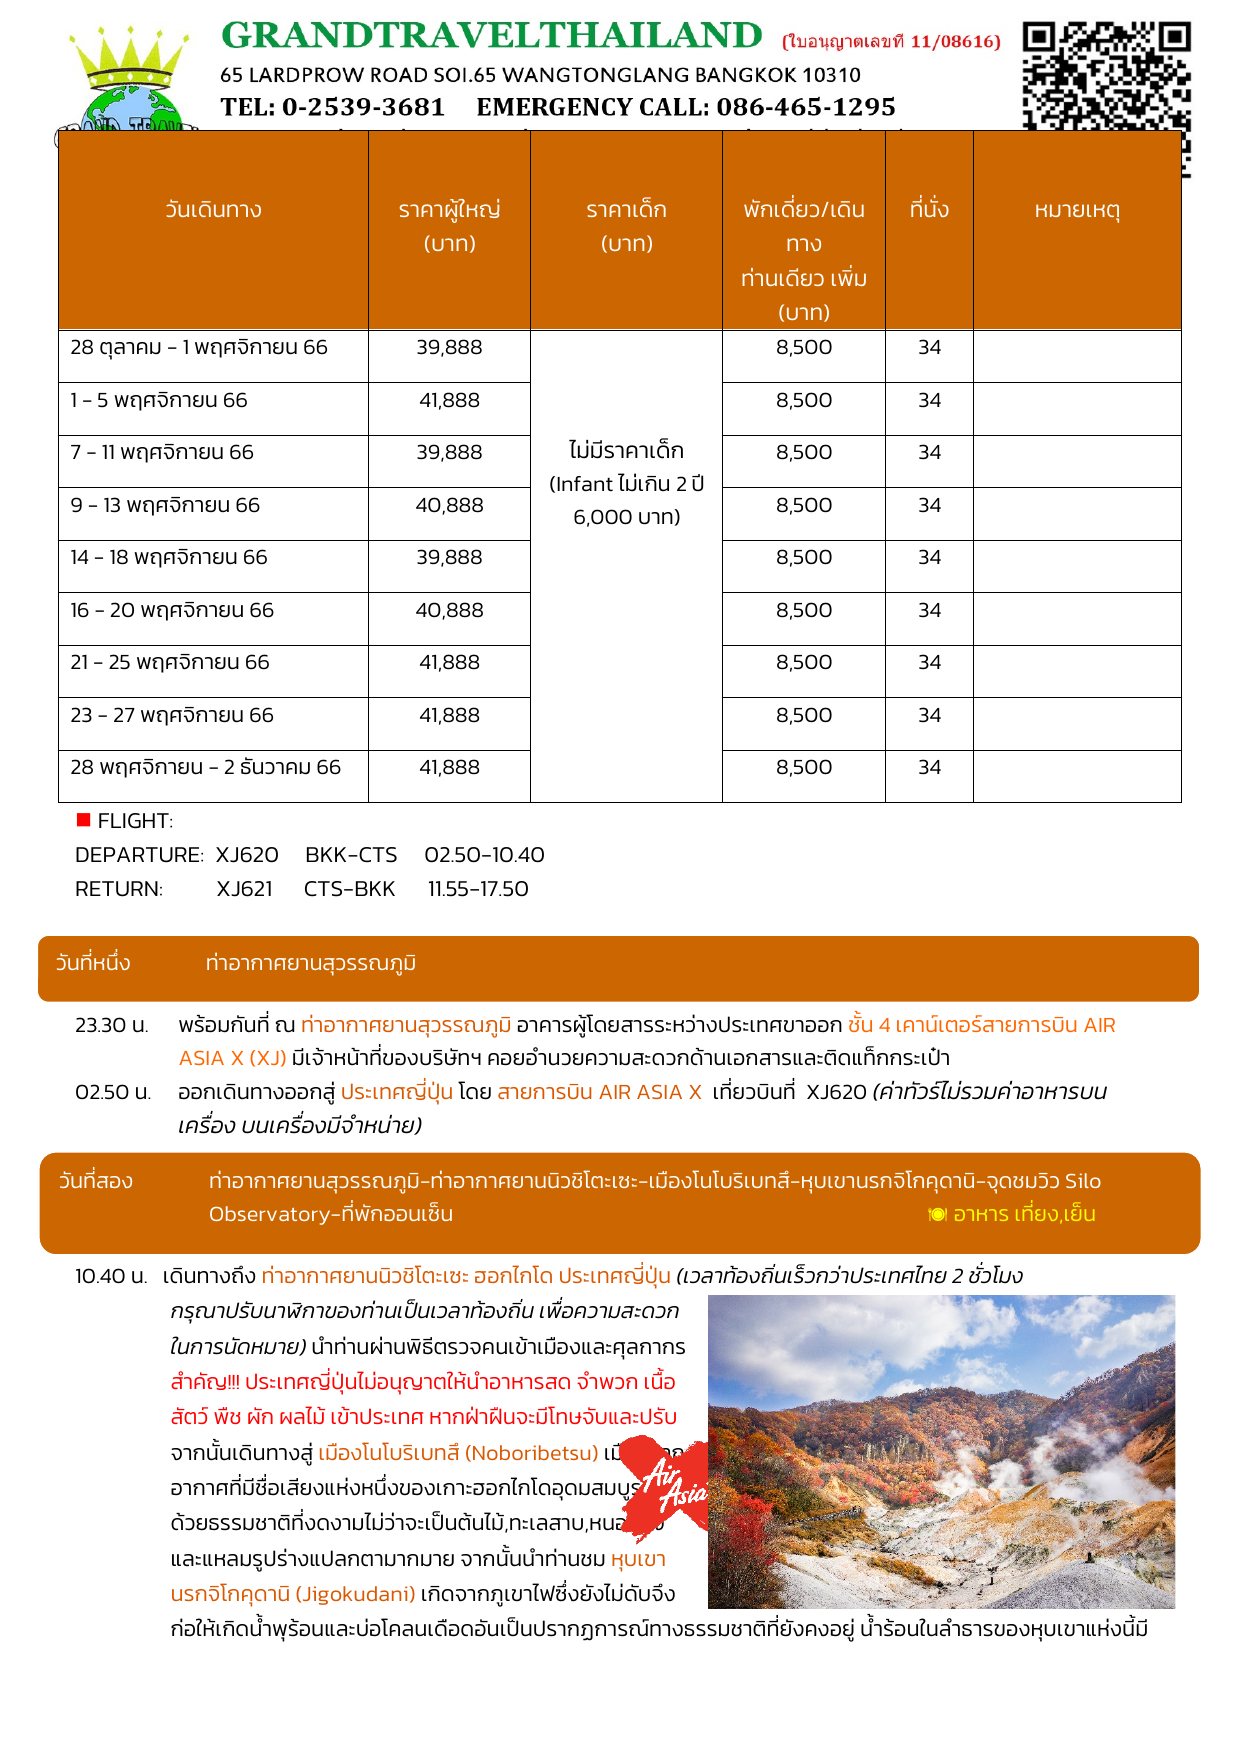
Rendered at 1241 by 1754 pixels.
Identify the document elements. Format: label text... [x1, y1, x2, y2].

table_cell 1 - 5 พฤศจิกายน 66 [59, 383, 368, 434]
text 10.40 น. เดินทางถึง ท่าอากาศยานนิวชิโตะเซะ ฮอกไกโด ประเทศญี่ปุ่น (เวลาท้องถิ่นเร็วกว่าประเทศไทย 2 ชั่วโมง [75, 1259, 1165, 1292]
table_cell 8,500 [723, 541, 885, 592]
table_cell [974, 436, 1181, 487]
table_cell [974, 751, 1181, 802]
table_cell 16 - 20 พฤศจิกายน 66 [59, 593, 368, 644]
table_cell [974, 541, 1181, 592]
table_cell 39,888 [369, 331, 530, 382]
table_header ราคาเด็ก (บาท) [531, 131, 722, 329]
table_cell 8,500 [723, 751, 885, 802]
table_cell 8,500 [723, 331, 885, 382]
text DEPARTURE: XJ620 BKK-CTS 02.50-10.40 [75, 837, 1165, 872]
table_cell 41,888 [369, 646, 530, 697]
table_cell 34 [886, 383, 973, 434]
table_cell 9 - 13 พฤศจิกายน 66 [59, 488, 368, 539]
table_cell 39,888 [369, 436, 530, 487]
table_cell 8,500 [723, 593, 885, 644]
text FLIGHT: [75, 803, 1165, 837]
table_cell [974, 488, 1181, 539]
table_cell 39,888 [369, 541, 530, 592]
table_header พักเดี่ยว/เดินทาง ท่านเดียว เพิ่ม (บาท) [723, 131, 885, 329]
table_cell 23 - 27 พฤศจิกายน 66 [59, 698, 368, 749]
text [170, 1295, 1165, 1645]
table_cell 34 [886, 541, 973, 592]
table_cell 8,500 [723, 383, 885, 434]
table_cell 34 [886, 593, 973, 644]
table_cell 34 [886, 751, 973, 802]
table_cell 40,888 [369, 488, 530, 539]
table_header ที่นั่ง [886, 131, 973, 329]
table_cell 41,888 [369, 751, 530, 802]
table_cell 41,888 [369, 383, 530, 434]
table_header วันเดินทาง [59, 131, 368, 329]
text RETURN: XJ621 CTS-BKK 11.55-17.50 [75, 872, 1165, 906]
table_cell 21 - 25 พฤศจิกายน 66 [59, 646, 368, 697]
table_cell 8,500 [723, 698, 885, 749]
table_cell 34 [886, 331, 973, 382]
table_cell 7 - 11 พฤศจิกายน 66 [59, 436, 368, 487]
table_cell ไม่มีราคาเด็ก (Infant ไม่เกิน 2ปี 6,000 บาท) [531, 331, 722, 802]
table_cell 14 - 18 พฤศจิกายน 66 [59, 541, 368, 592]
table_cell [974, 646, 1181, 697]
text 02.50 น. ออกเดินทางออกสู่ ประเทศญี่ปุ่น โดย สายการบิน AIR ASIA X เที่ยวบินที่ XJ620 (ค่าทัวร์ไม่รวมค่าอาหารบนเครื่อง บนเครื่องมีจำหน่าย) [75, 1074, 1165, 1143]
table_cell 34 [886, 698, 973, 749]
table_cell 34 [886, 646, 973, 697]
table_cell [974, 331, 1181, 382]
picture [617, 1295, 1175, 1608]
table_cell 28 พฤศจิกายน - 2 ธันวาคม 66 [59, 751, 368, 802]
table_header หมายเหตุ [974, 131, 1181, 329]
table_cell 28 ตุลาคม - 1 พฤศจิกายน 66 [59, 331, 368, 382]
table_cell 41,888 [369, 698, 530, 749]
table_cell [974, 593, 1181, 644]
picture [36, 3, 1205, 193]
table_cell 8,500 [723, 646, 885, 697]
table_header ราคาผู้ใหญ่ (บาท) [369, 131, 530, 329]
table_cell 8,500 [723, 488, 885, 539]
table_cell 34 [886, 488, 973, 539]
table_cell [974, 383, 1181, 434]
table_cell 40,888 [369, 593, 530, 644]
table_cell [974, 698, 1181, 749]
table_cell 8,500 [723, 436, 885, 487]
table_cell 34 [886, 436, 973, 487]
text 23.30 น. พร้อมกันที่ ณ ท่าอากาศยานสุวรรณภูมิ อาคารผู้โดยสารระหว่างประเทศขาออก ชั้น 4 เคาน์เตอร์สายการบิน AIR ASIA X (XJ) มีเจ้าหน้าที่ของบริษัทฯ คอยอำนวยความสะดวกด้านเอกสารและติดแท็กกระเป๋า [75, 1009, 1165, 1074]
